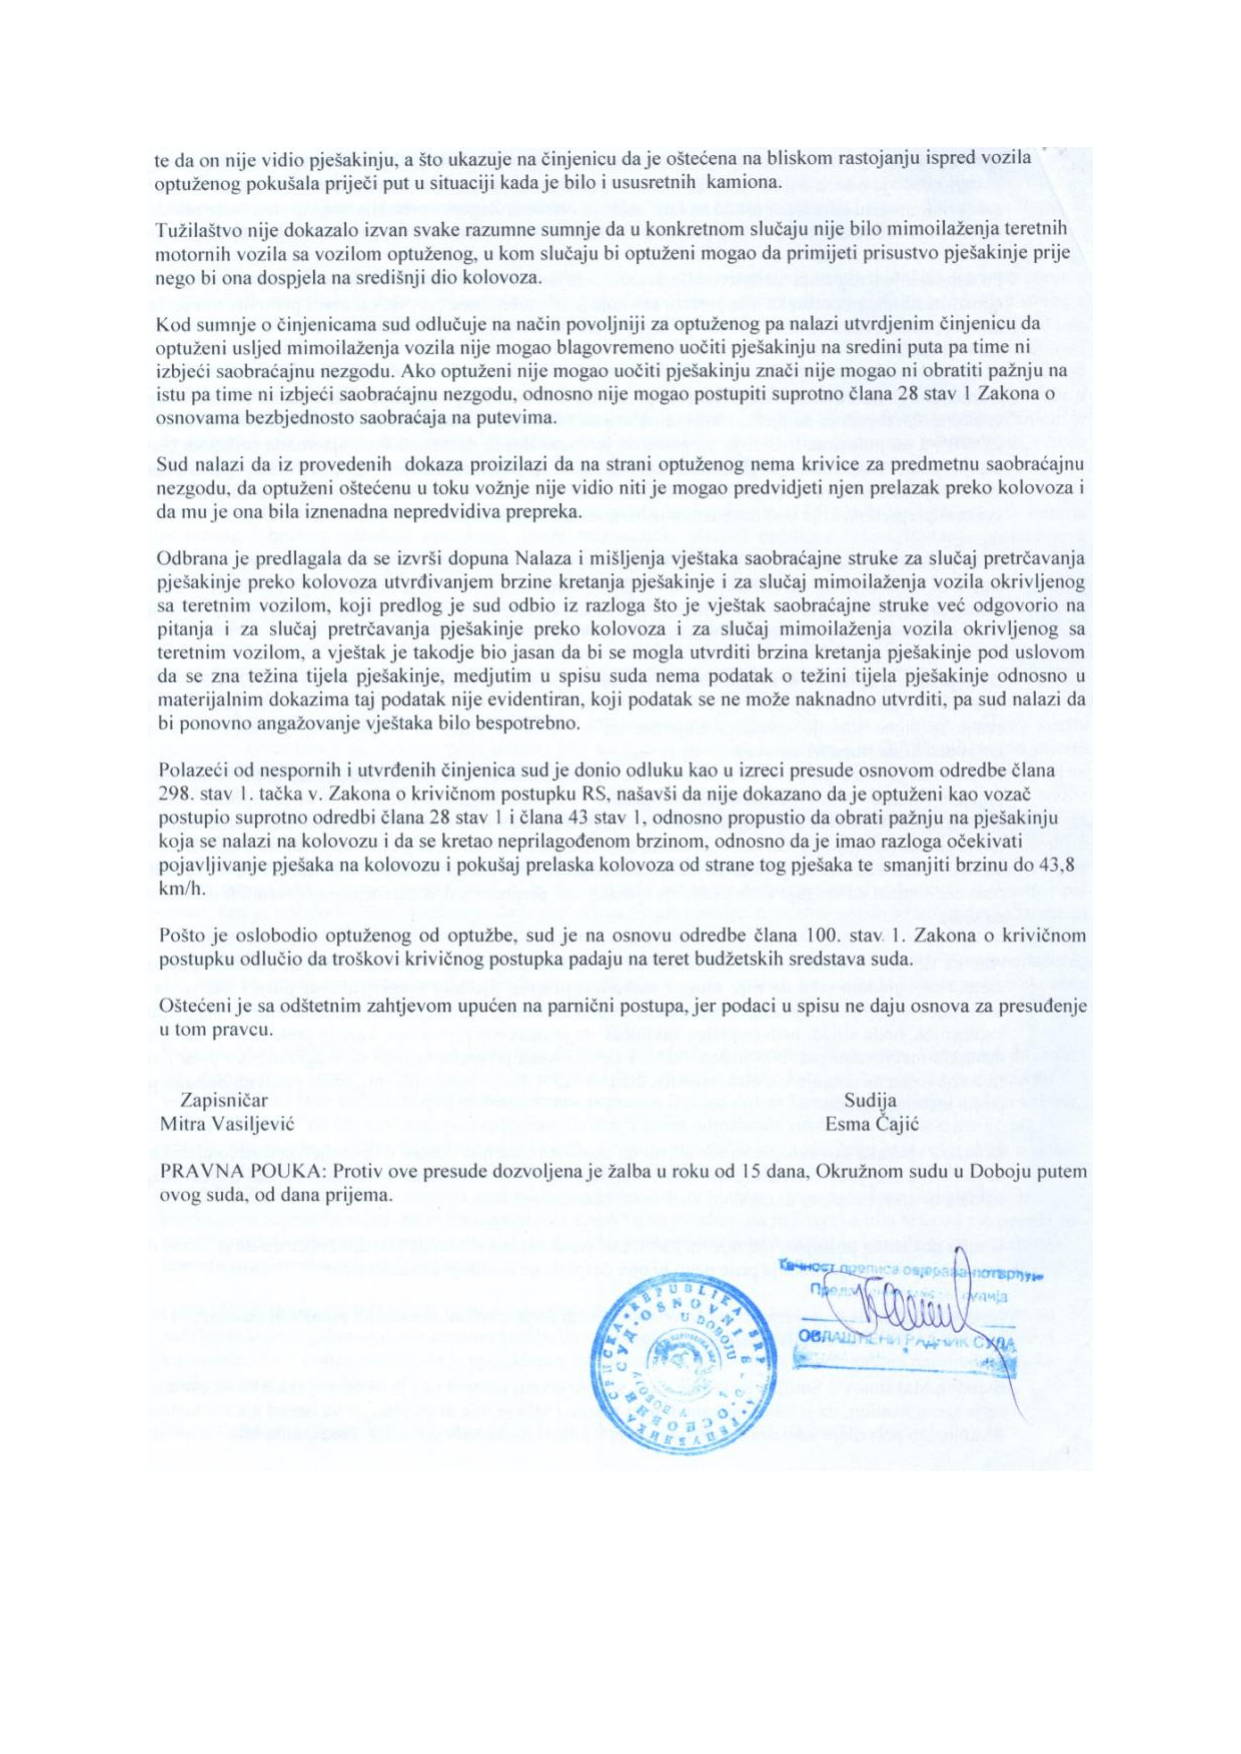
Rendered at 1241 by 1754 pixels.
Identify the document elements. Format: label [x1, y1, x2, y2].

picture [147, 147, 1093, 1471]
